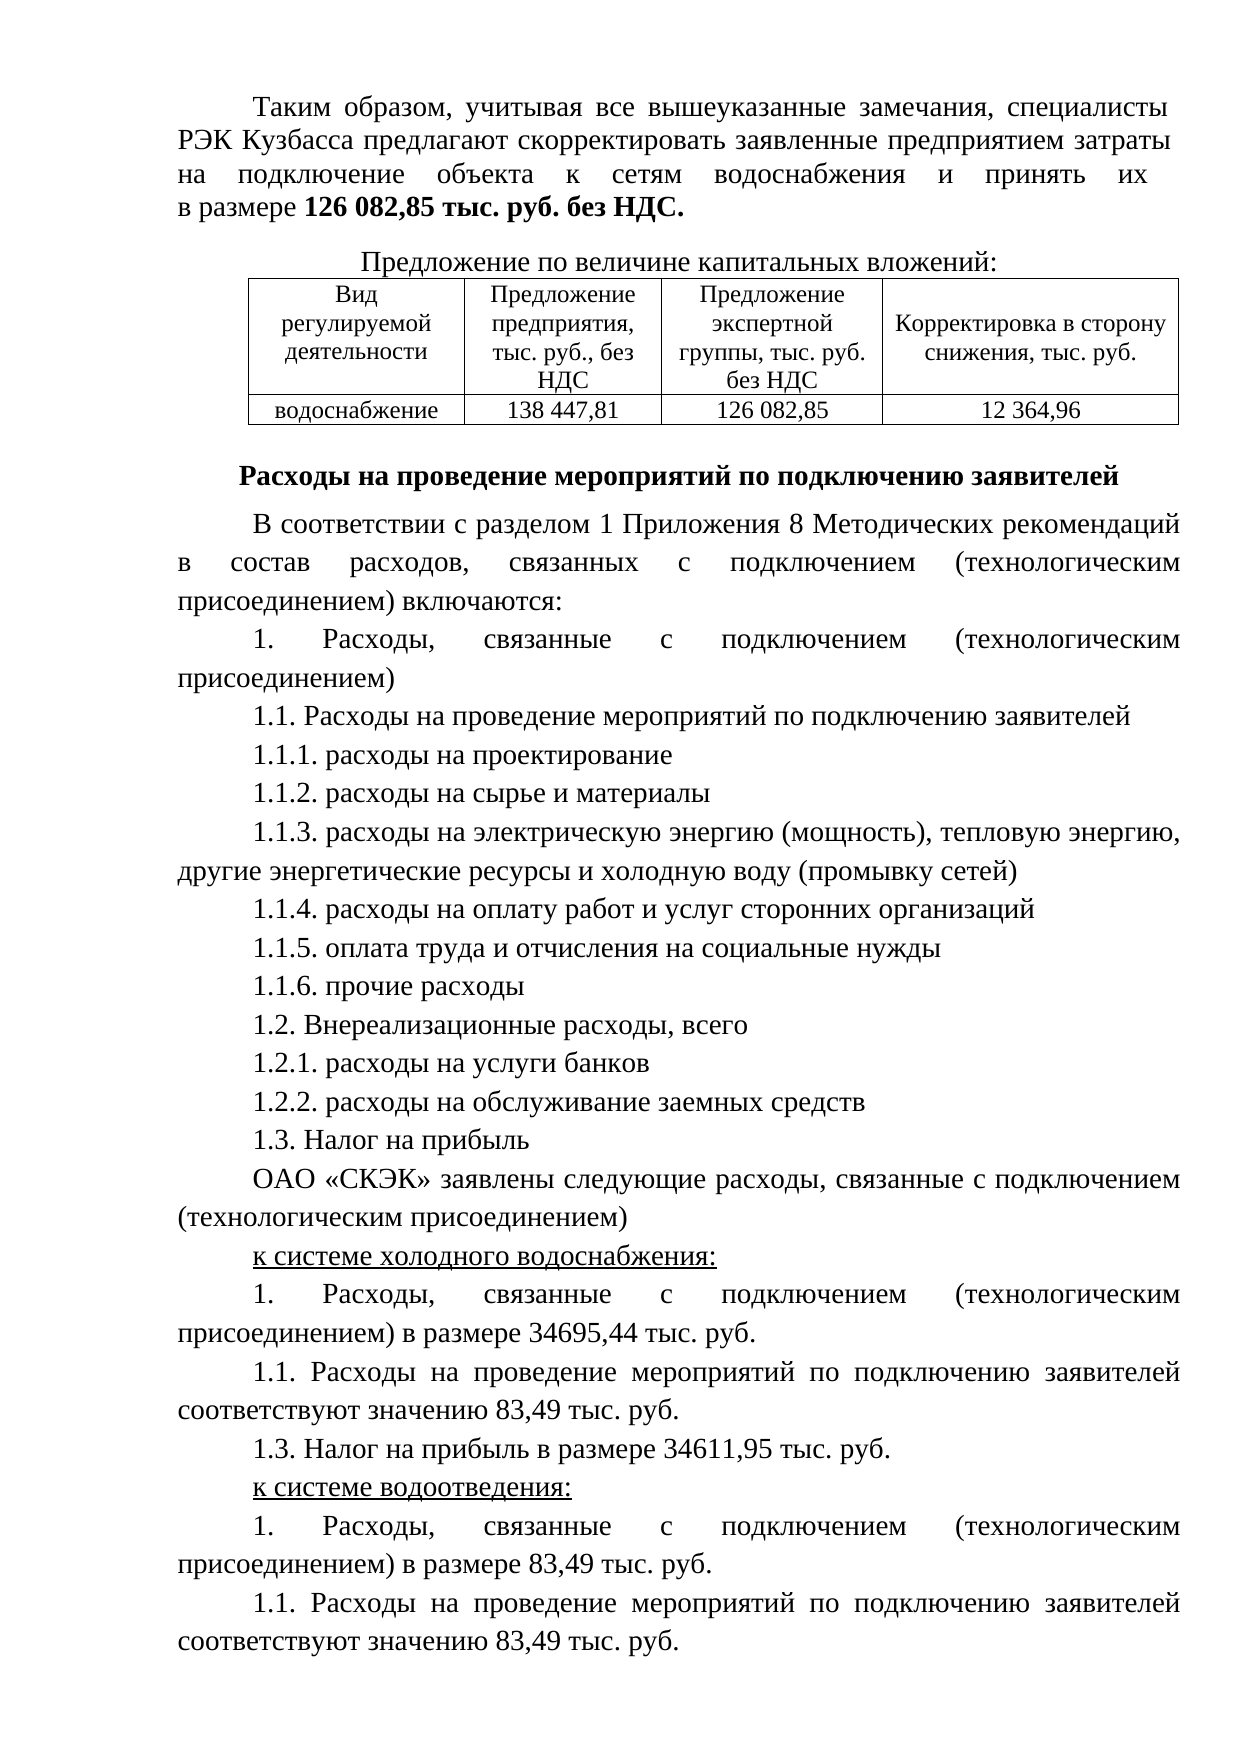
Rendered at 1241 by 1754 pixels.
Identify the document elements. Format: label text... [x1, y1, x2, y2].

text к системе водоотведения: [177, 1469, 1181, 1503]
text 1.2. Внереализационные расходы, всего [177, 1007, 1181, 1040]
text 1. Расходы, связанные с подключением (технологическим присоединением) [177, 621, 1181, 693]
text к системе холодного водоснабжения: [177, 1238, 1181, 1272]
text 1.1. Расходы на проведение мероприятий по подключению заявителей [177, 698, 1181, 732]
table_header Предложение предприятия, тыс. руб., без НДС [465, 279, 661, 394]
text 1.2.1. расходы на услуги банков [177, 1045, 1181, 1079]
text Таким образом, учитывая все вышеуказанные замечания, специалисты РЭК Кузбасса предлагают скорректировать заявленные предприятием затраты на подключение объекта к сетям водоснабжения и принять их в размере 126 082,85 тыс. руб. без НДС. [177, 89, 1181, 223]
table_cell 12 364,96 [883, 395, 1178, 424]
text 1.3. Налог на прибыль в размере 34611,95 тыс. руб. [177, 1431, 1181, 1464]
text 1.3. Налог на прибыль [177, 1122, 1181, 1156]
text 1.1.5. оплата труда и отчисления на социальные нужды [177, 930, 1181, 963]
text ОАО «СКЭК» заявлены следующие расходы, связанные с подключением (технологическим присоединением) [177, 1161, 1181, 1233]
text 1.2.2. расходы на обслуживание заемных средств [177, 1084, 1181, 1117]
table_header Предложение экспертной группы, тыс. руб. без НДС [662, 279, 882, 394]
table_cell 138 447,81 [465, 395, 661, 424]
text 1.1.3. расходы на электрическую энергию (мощность), тепловую энергию, другие энергетические ресурсы и холодную воду (промывку сетей) [177, 814, 1181, 886]
text Расходы на проведение мероприятий по подключению заявителей [177, 458, 1181, 492]
text 1. Расходы, связанные с подключением (технологическим присоединением) в размере 34695,44 тыс. руб. [177, 1277, 1181, 1349]
text 1.1. Расходы на проведение мероприятий по подключению заявителей соответствуют значению 83,49 тыс. руб. [177, 1585, 1181, 1657]
text 1.1.4. расходы на оплату работ и услуг сторонних организаций [177, 891, 1181, 925]
text Предложение по величине капитальных вложений: [177, 244, 1181, 278]
text В соответствии с разделом 1 Приложения 8 Методических рекомендаций в состав расходов, связанных с подключением (технологическим присоединением) включаются: [177, 506, 1181, 616]
table_cell 126 082,85 [662, 395, 882, 424]
text 1.1. Расходы на проведение мероприятий по подключению заявителей соответствуют значению 83,49 тыс. руб. [177, 1354, 1181, 1426]
table_cell водоснабжение [249, 395, 464, 424]
text 1.1.2. расходы на сырье и материалы [177, 776, 1181, 809]
text 1.1.1. расходы на проектирование [177, 737, 1181, 771]
text 1.1.6. прочие расходы [177, 968, 1181, 1002]
table_header Корректировка в сторону снижения, тыс. руб. [883, 279, 1178, 394]
table_header Вид регулируемой деятельности [249, 279, 464, 394]
text 1. Расходы, связанные с подключением (технологическим присоединением) в размере 83,49 тыс. руб. [177, 1508, 1181, 1580]
